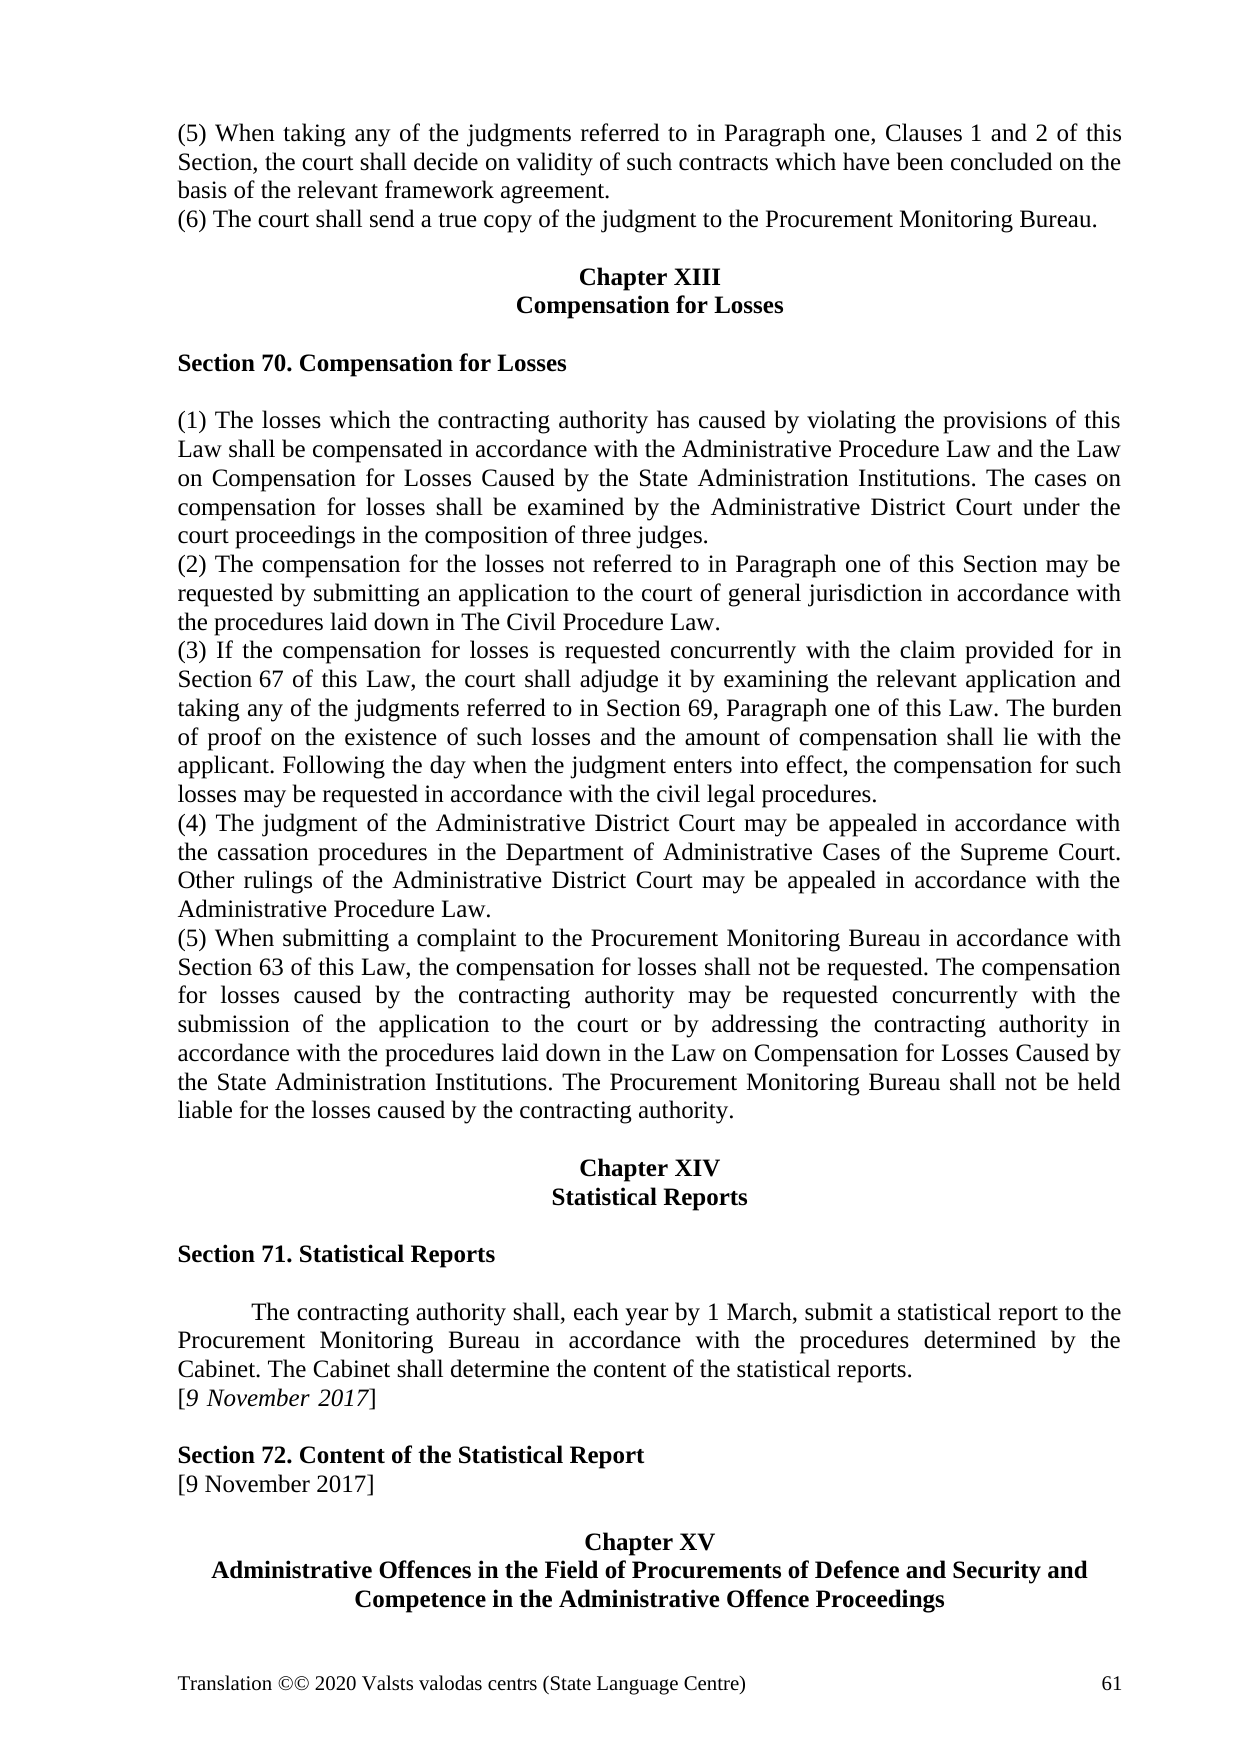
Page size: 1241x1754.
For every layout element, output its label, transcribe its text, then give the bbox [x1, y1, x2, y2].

text Section 70. Compensation for Losses [177, 348, 1122, 377]
text The contracting authority shall, each year by 1 March, submit a statistical report to the Procurement Monitoring Bureau in accordance with the procedures determined by the Cabinet. The Cabinet shall determine the content of the statistical reports. [177, 1297, 1122, 1383]
text (2) The compensation for the losses not referred to in Paragraph one of this Section may be requested by submitting an application to the court of general jurisdiction in accordance with the procedures laid down in The Civil Procedure Law. [177, 549, 1122, 636]
text [9 November 2017] [177, 1469, 1122, 1498]
text Compensation for Losses [177, 291, 1122, 319]
text (5) When taking any of the judgments referred to in Paragraph one, Clauses 1 and 2 of this Section, the court shall decide on validity of such contracts which have been concluded on the basis of the relevant framework agreement. [177, 118, 1122, 204]
text (1) The losses which the contracting authority has caused by violating the provisions of this Law shall be compensated in accordance with the Administrative Procedure Law and the Law on Compensation for Losses Caused by the State Administration Institutions. The cases on compensation for losses shall be examined by the Administrative District Court under the court proceedings in the composition of three judges. [177, 406, 1122, 549]
text Chapter XV [177, 1527, 1122, 1556]
text (4) The judgment of the Administrative District Court may be appealed in accordance with the cassation procedures in the Department of Administrative Cases of the Supreme Court. Other rulings of the Administrative District Court may be appealed in accordance with the Administrative Procedure Law. [177, 808, 1122, 923]
text Chapter XIV [177, 1153, 1122, 1182]
text Statistical Reports [177, 1182, 1122, 1211]
text (6) The court shall send a true copy of the judgment to the Procurement Monitoring Bureau. [177, 204, 1122, 233]
text Chapter XIII [177, 262, 1122, 291]
text (3) If the compensation for losses is requested concurrently with the claim provided for in Section 67 of this Law, the court shall adjudge it by examining the relevant application and taking any of the judgments referred to in Section 69, Paragraph one of this Law. The burden of proof on the existence of such losses and the amount of compensation shall lie with the applicant. Following the day when the judgment enters into effect, the compensation for such losses may be requested in accordance with the civil legal procedures. [177, 636, 1122, 808]
text Administrative Offences in the Field of Procurements of Defence and Security and Competence in the Administrative Offence Proceedings [177, 1556, 1122, 1613]
text [9 November 2017] [177, 1383, 1122, 1412]
text Section 72. Content of the Statistical Report [177, 1441, 1122, 1469]
text Section 71. Statistical Reports [177, 1239, 1122, 1268]
text (5) When submitting a complaint to the Procurement Monitoring Bureau in accordance with Section 63 of this Law, the compensation for losses shall not be requested. The compensation for losses caused by the contracting authority may be requested concurrently with the submission of the application to the court or by addressing the contracting authority in accordance with the procedures laid down in the Law on Compensation for Losses Caused by the State Administration Institutions. The Procurement Monitoring Bureau shall not be held liable for the losses caused by the contracting authority. [177, 923, 1122, 1124]
